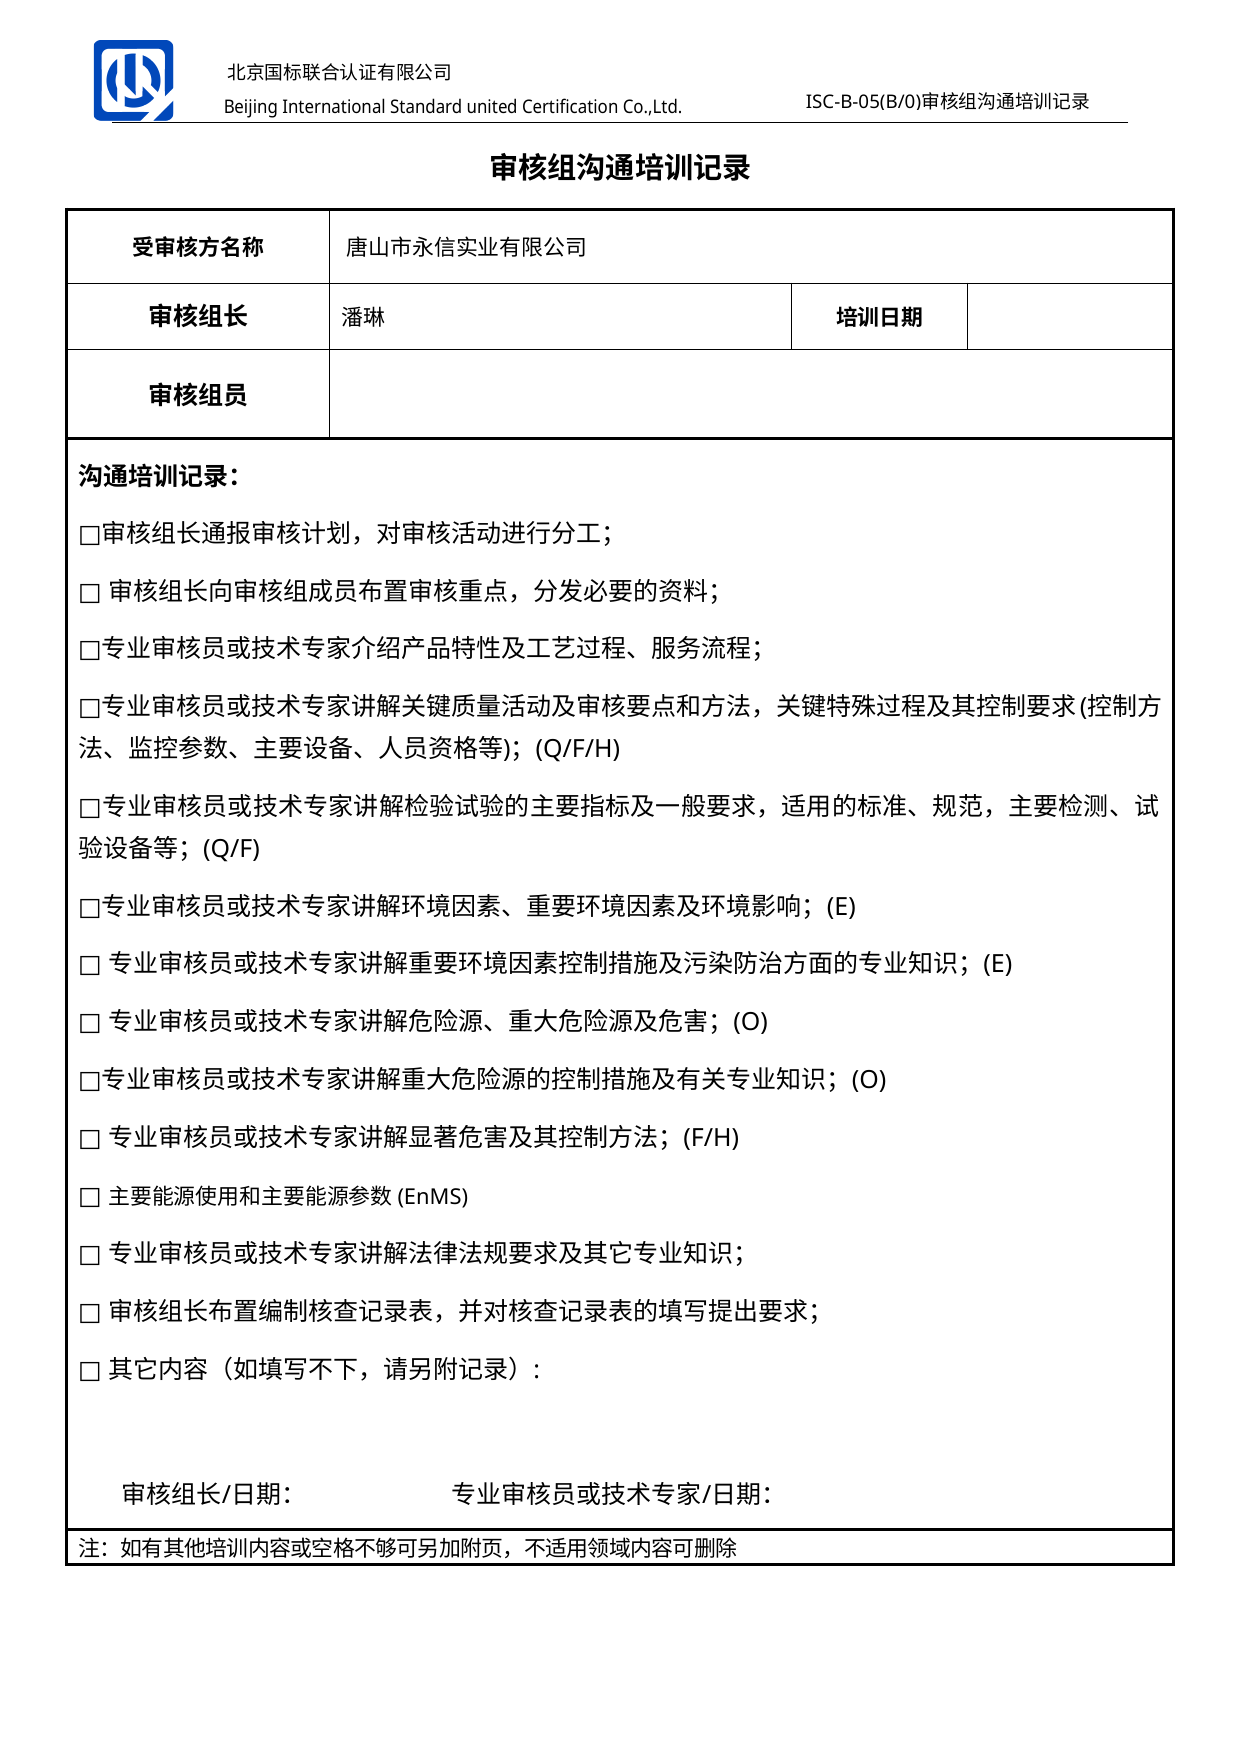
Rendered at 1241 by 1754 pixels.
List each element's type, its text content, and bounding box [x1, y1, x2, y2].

picture [93, 40, 174, 121]
table_cell 培训日期 [792, 284, 967, 349]
table_cell [330, 350, 1172, 437]
text 审核组沟通培训记录 [112, 144, 1128, 186]
table_cell [968, 284, 1172, 349]
table_cell 潘琳 [330, 284, 791, 349]
table_cell 沟通培训记录： □审核组长通报审核计划，对审核活动进行分工； □ 审核组长向审核组成员布置审核重点，分发必要的资料； □专业审核员或技术专家介绍产品特性及工艺过程、服务流程； □专业审核员或技术专家讲解关键质量活动及审核要点和方法，关键特殊过程及其控制要求(控制方法、监控参数、主要设备、人员资格等)；(Q/F/H) □专业审核员或技术专家讲解检验试验的主要指标及一般要求，适用的标准、规范，主要检测、试验设备等；(Q/F) □专业审核员或技术专家讲解环境因素、重要环境因素及环境影响；(E) □ 专业审核员或技术专家讲解重要环境因素控制措施及污染防治方面的专业知识；(E) □ 专业审核员或技术专家讲解危险源、重大危险源及危害；(O) □专业审核员或技术专家讲解重大危险源的控制措施及有关专业知识；(O) □ 专业审核员或技术专家讲解显著危害及其控制方法；(F/H) □ 主要能源使用和主要能源参数 (EnMS) □ 专业审核员或技术专家讲解法律法规要求及其它专业知识； □ 审核组长布置编制核查记录表，并对核查记录表的填写提出要求； □ 其它内容（如填写不下，请另附记录）: 审核组长/日期： 专业审核员或技术专家/日期： [68, 440, 1172, 1528]
table_cell 审核组员 [68, 350, 329, 437]
table_header 唐山市永信实业有限公司 [330, 211, 1172, 282]
table_cell 审核组长 [68, 284, 329, 349]
table_header 受审核方名称 [68, 211, 329, 282]
table_cell 注：如有其他培训内容或空格不够可另加附页，不适用领域内容可删除 [68, 1531, 1172, 1563]
